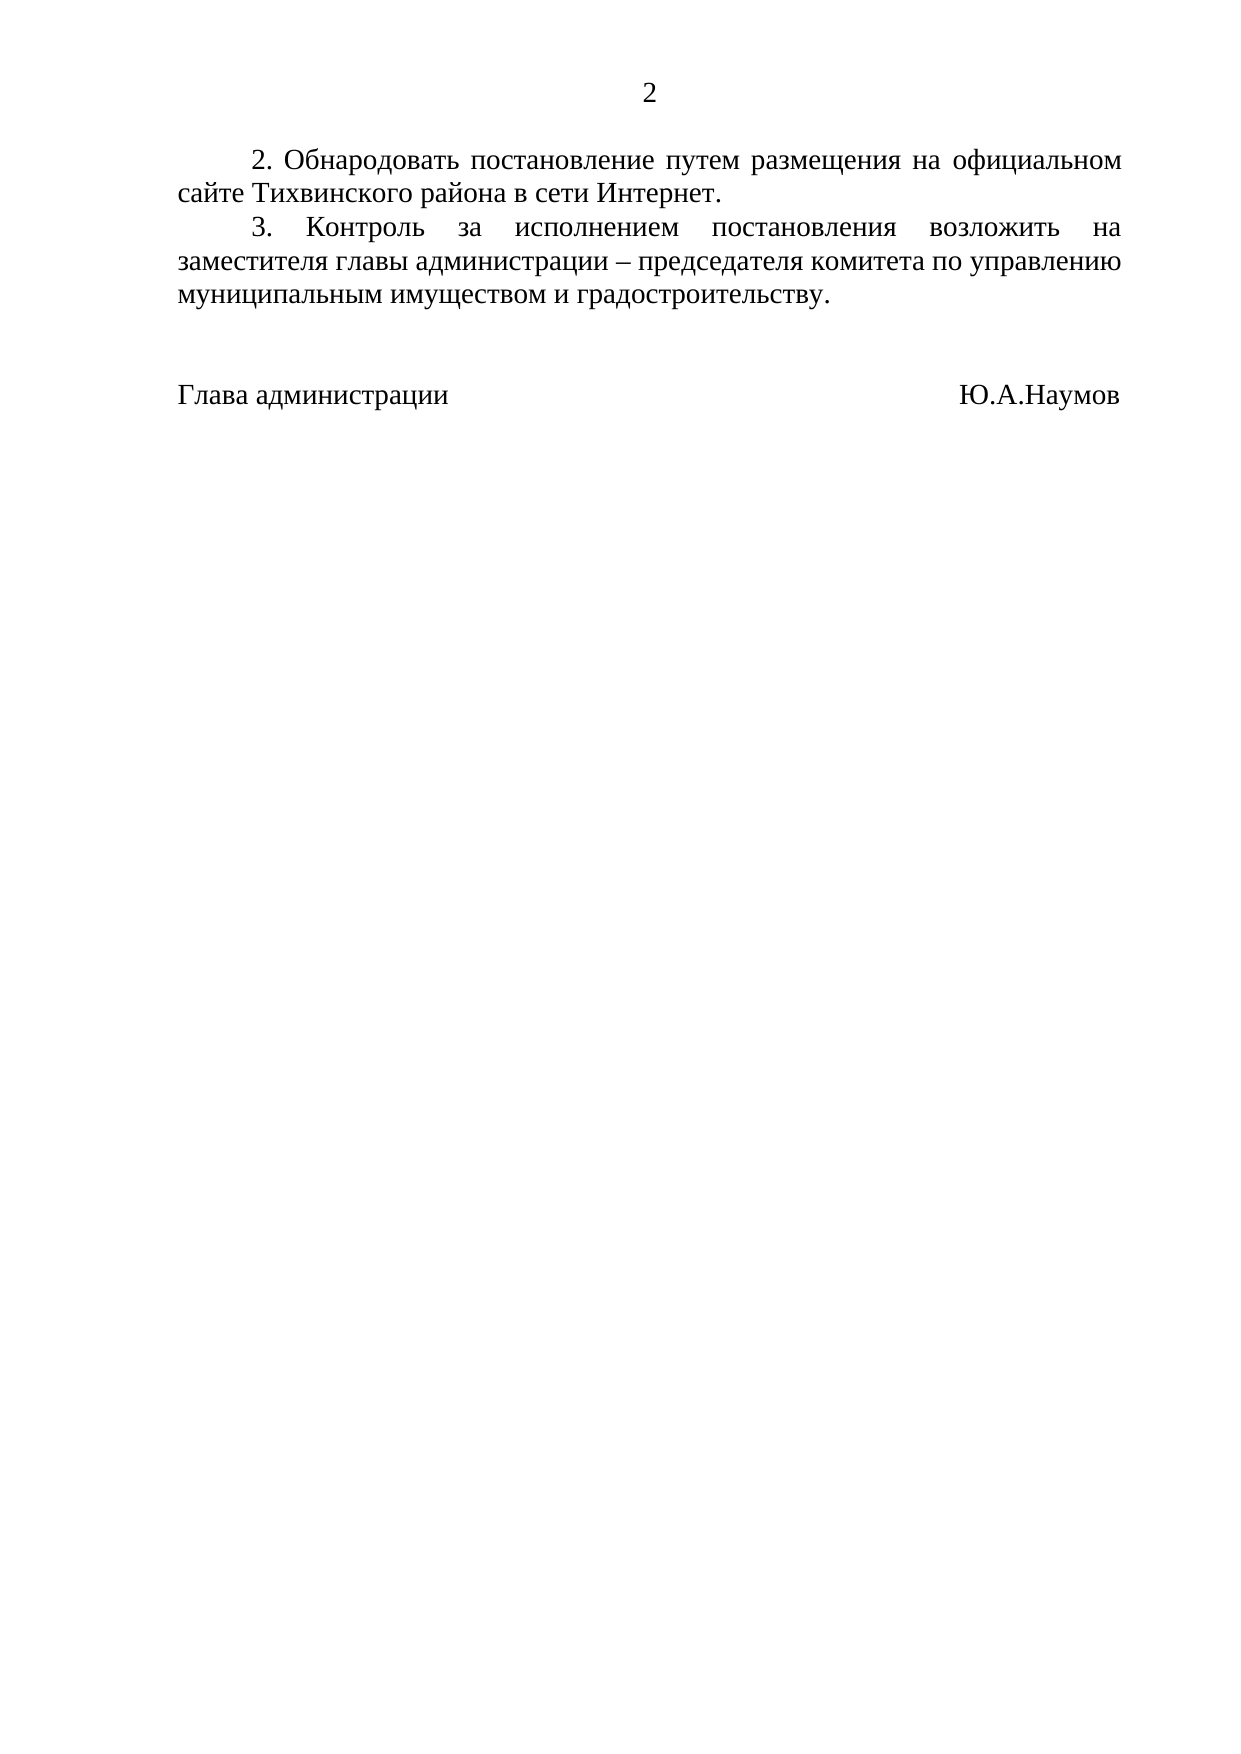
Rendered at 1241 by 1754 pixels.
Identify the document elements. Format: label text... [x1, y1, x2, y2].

text 3. Контроль за исполнением постановления возложить на заместителя главы администрации – председателя комитета по управлению муниципальным имуществом и градостроительству. [177, 209, 1122, 310]
text Глава администрации Ю.А.Наумов [177, 377, 1122, 410]
text 2. Обнародовать постановление путем размещения на официальном сайте Тихвинского района в сети Интернет. [177, 142, 1122, 209]
